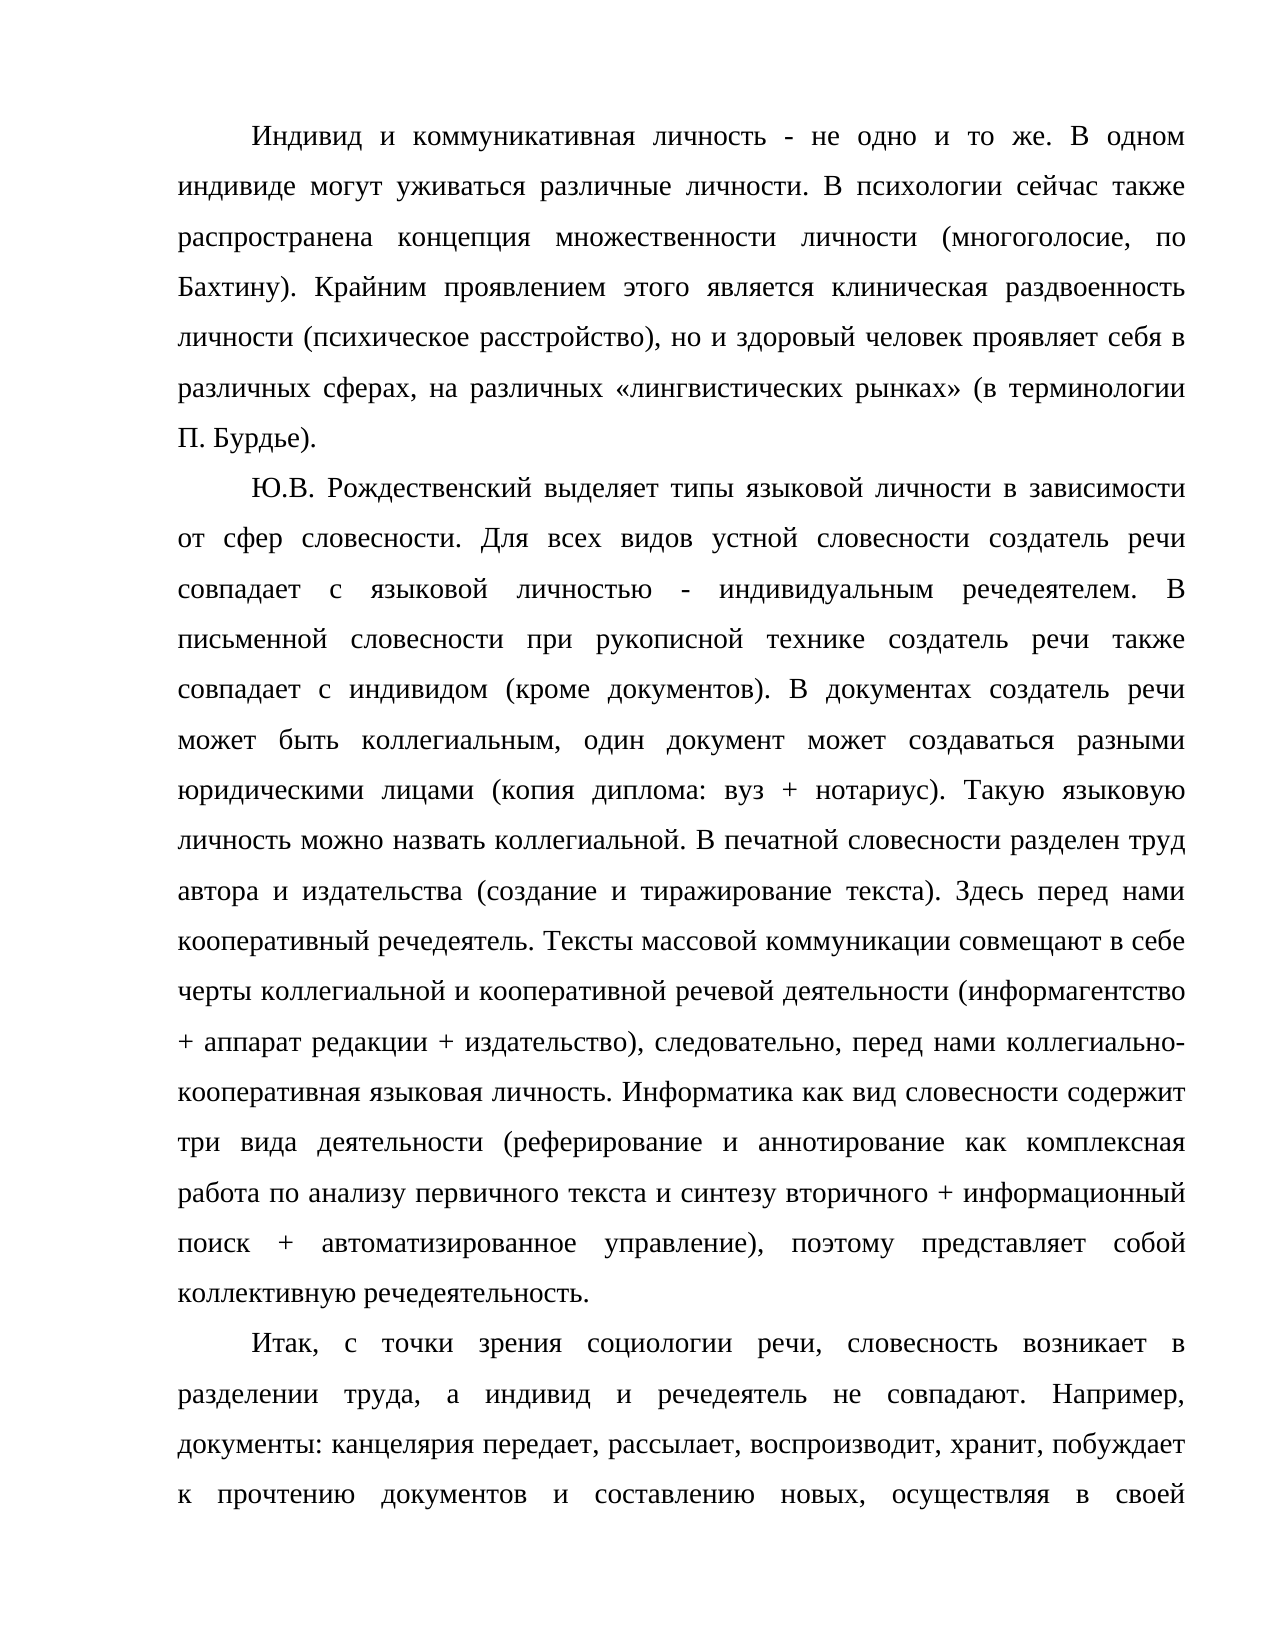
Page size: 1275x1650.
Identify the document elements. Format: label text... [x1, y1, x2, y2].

text Индивид и коммуникативная личность - не одно и то же. В одном индивиде могут уживаться различные личности. В психологии сейчас также распространена концепция множественности личности (многоголосие, по Бахтину). Крайним проявлением этого является клиническая раздвоенность личности (психическое расстройство), но и здоровый человек проявляет себя в различных сферах, на различных «лингвистических рынках» (в терминологии П. Бурдье). [177, 118, 1186, 453]
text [177, 1326, 1186, 1510]
text Ю.В. Рождественский выделяет типы языковой личности в зависимости от сфер словесности. Для всех видов устной словесности создатель речи совпадает с языковой личностью - индивидуальным речедеятелем. В письменной словесности при рукописной технике создатель речи также совпадает с индивидом (кроме документов). В документах создатель речи может быть коллегиальным, один документ может создаваться разными юридическими лицами (копия диплома: вуз + нотариус). Такую языковую личность можно назвать коллегиальной. В печатной словесности разделен труд автора и издательства (создание и тиражирование текста). Здесь перед нами кооперативный речедеятель. Тексты массовой коммуникации совмещают в себе черты коллегиальной и кооперативной речевой деятельности (информагентство + аппарат редакции + издательство), следовательно, перед нами коллегиально-кооперативная языковая личность. Информатика как вид словесности содержит три вида деятельности (реферирование и аннотирование как комплексная работа по анализу первичного текста и синтезу вторичного + информационный поиск + автоматизированное управление), поэтому представляет собой коллективную речедеятельность. [177, 470, 1186, 1309]
